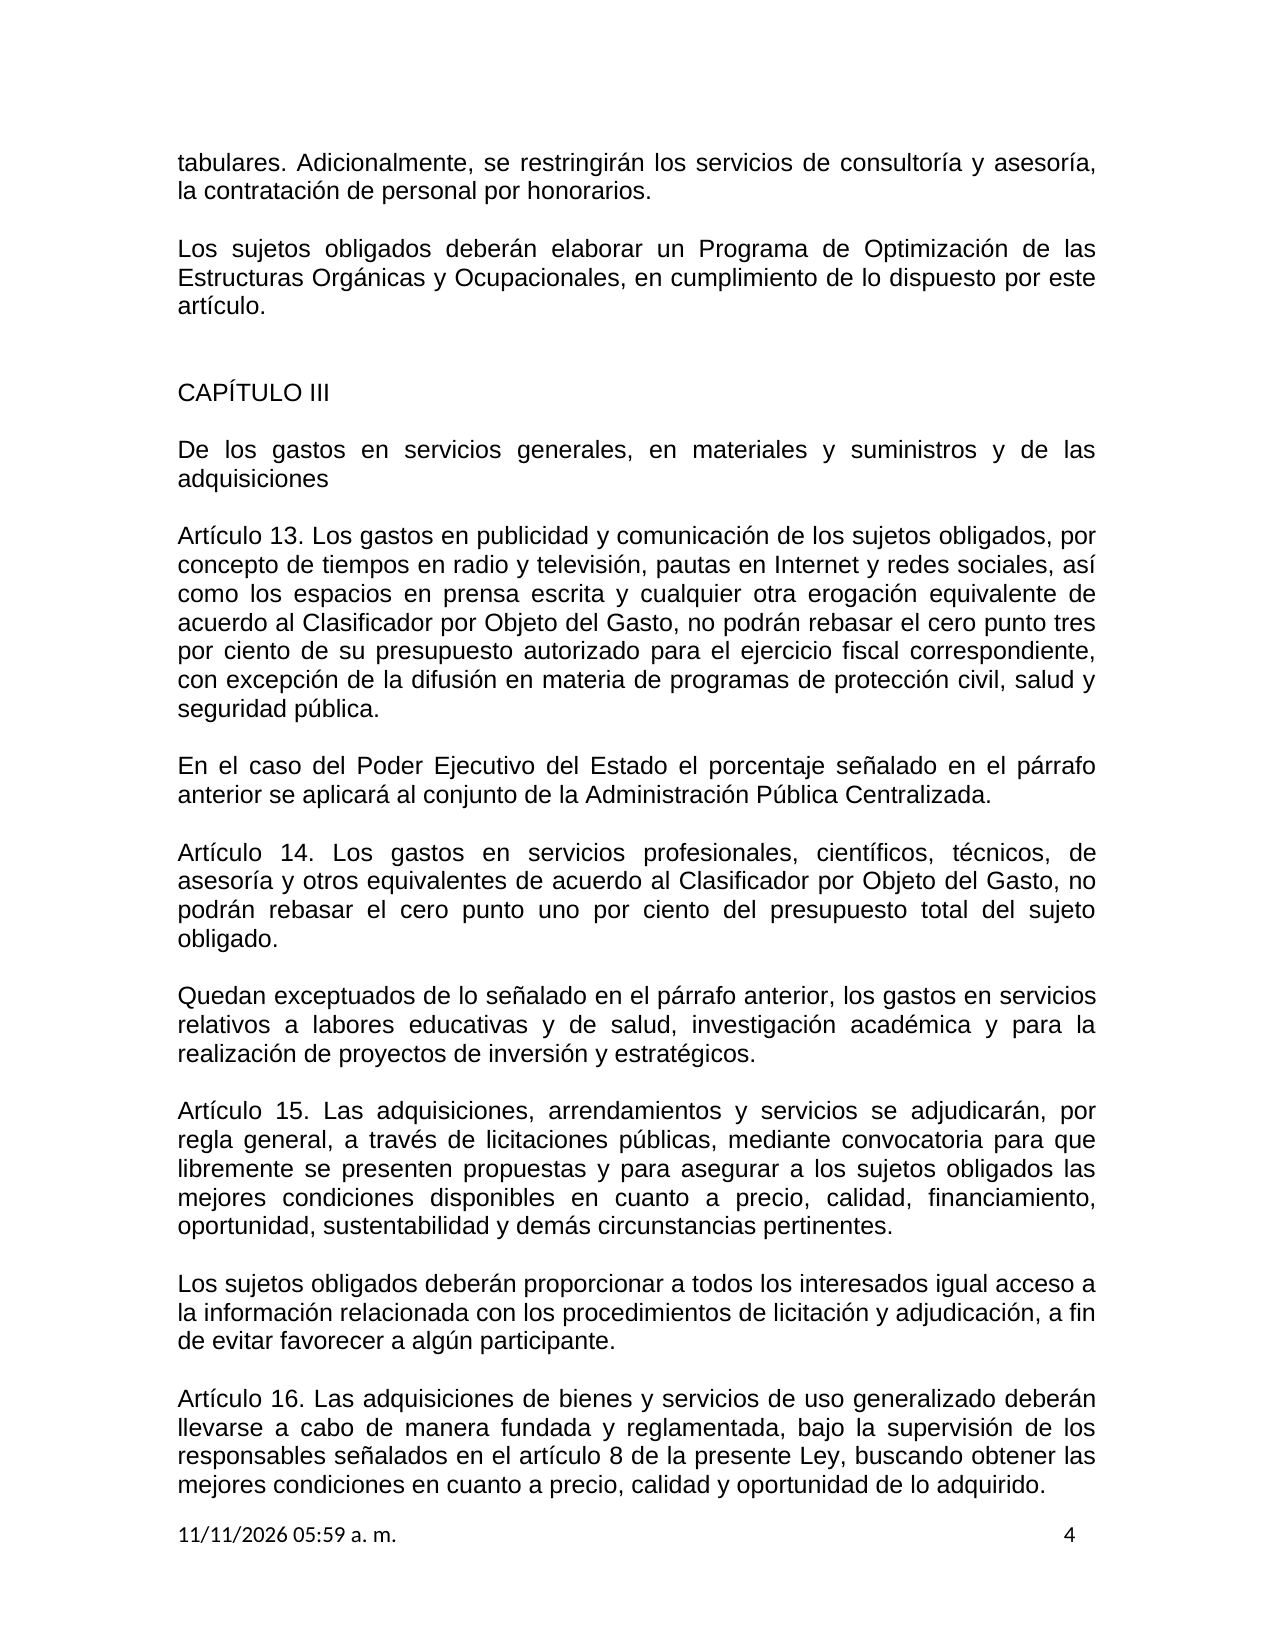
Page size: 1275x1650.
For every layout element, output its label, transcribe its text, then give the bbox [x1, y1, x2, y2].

text Artículo 14. Los gastos en servicios profesionales, científicos, técnicos, de asesoría y otros equivalentes de acuerdo al Clasificador por Objeto del Gasto, no podrán rebasar el cero punto uno por ciento del presupuesto total del sujeto obligado. [177, 838, 1098, 953]
text De los gastos en servicios generales, en materiales y suministros y de las adquisiciones [177, 435, 1098, 493]
text Los sujetos obligados deberán elaborar un Programa de Optimización de las Estructuras Orgánicas y Ocupacionales, en cumplimiento de lo dispuesto por este artículo. [177, 234, 1098, 320]
text Quedan exceptuados de lo señalado en el párrafo anterior, los gastos en servicios relativos a labores educativas y de salud, investigación académica y para la realización de proyectos de inversión y estratégicos. [177, 981, 1098, 1068]
text Artículo 16. Las adquisiciones de bienes y servicios de uso generalizado deberán llevarse a cabo de manera fundada y reglamentada, bajo la supervisión de los responsables señalados en el artículo 8 de la presente Ley, buscando obtener las mejores condiciones en cuanto a precio, calidad y oportunidad de lo adquirido. [177, 1384, 1098, 1499]
text Los sujetos obligados deberán proporcionar a todos los interesados igual acceso a la información relacionada con los procedimientos de licitación y adjudicación, a fin de evitar favorecer a algún participante. [177, 1269, 1098, 1355]
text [177, 148, 1098, 205]
text Artículo 15. Las adquisiciones, arrendamientos y servicios se adjudicarán, por regla general, a través de licitaciones públicas, mediante convocatoria para que libremente se presenten propuestas y para asegurar a los sujetos obligados las mejores condiciones disponibles en cuanto a precio, calidad, financiamiento, oportunidad, sustentabilidad y demás circunstancias pertinentes. [177, 1096, 1098, 1240]
text Artículo 13. Los gastos en publicidad y comunicación de los sujetos obligados, por concepto de tiempos en radio y televisión, pautas en Internet y redes sociales, así como los espacios en prensa escrita y cualquier otra erogación equivalente de acuerdo al Clasificador por Objeto del Gasto, no podrán rebasar el cero punto tres por ciento de su presupuesto autorizado para el ejercicio fiscal correspondiente, con excepción de la difusión en materia de programas de protección civil, salud y seguridad pública. [177, 521, 1098, 723]
text CAPÍTULO III [177, 378, 1098, 406]
text En el caso del Poder Ejecutivo del Estado el porcentaje señalado en el párrafo anterior se aplicará al conjunto de la Administración Pública Centralizada. [177, 751, 1098, 809]
